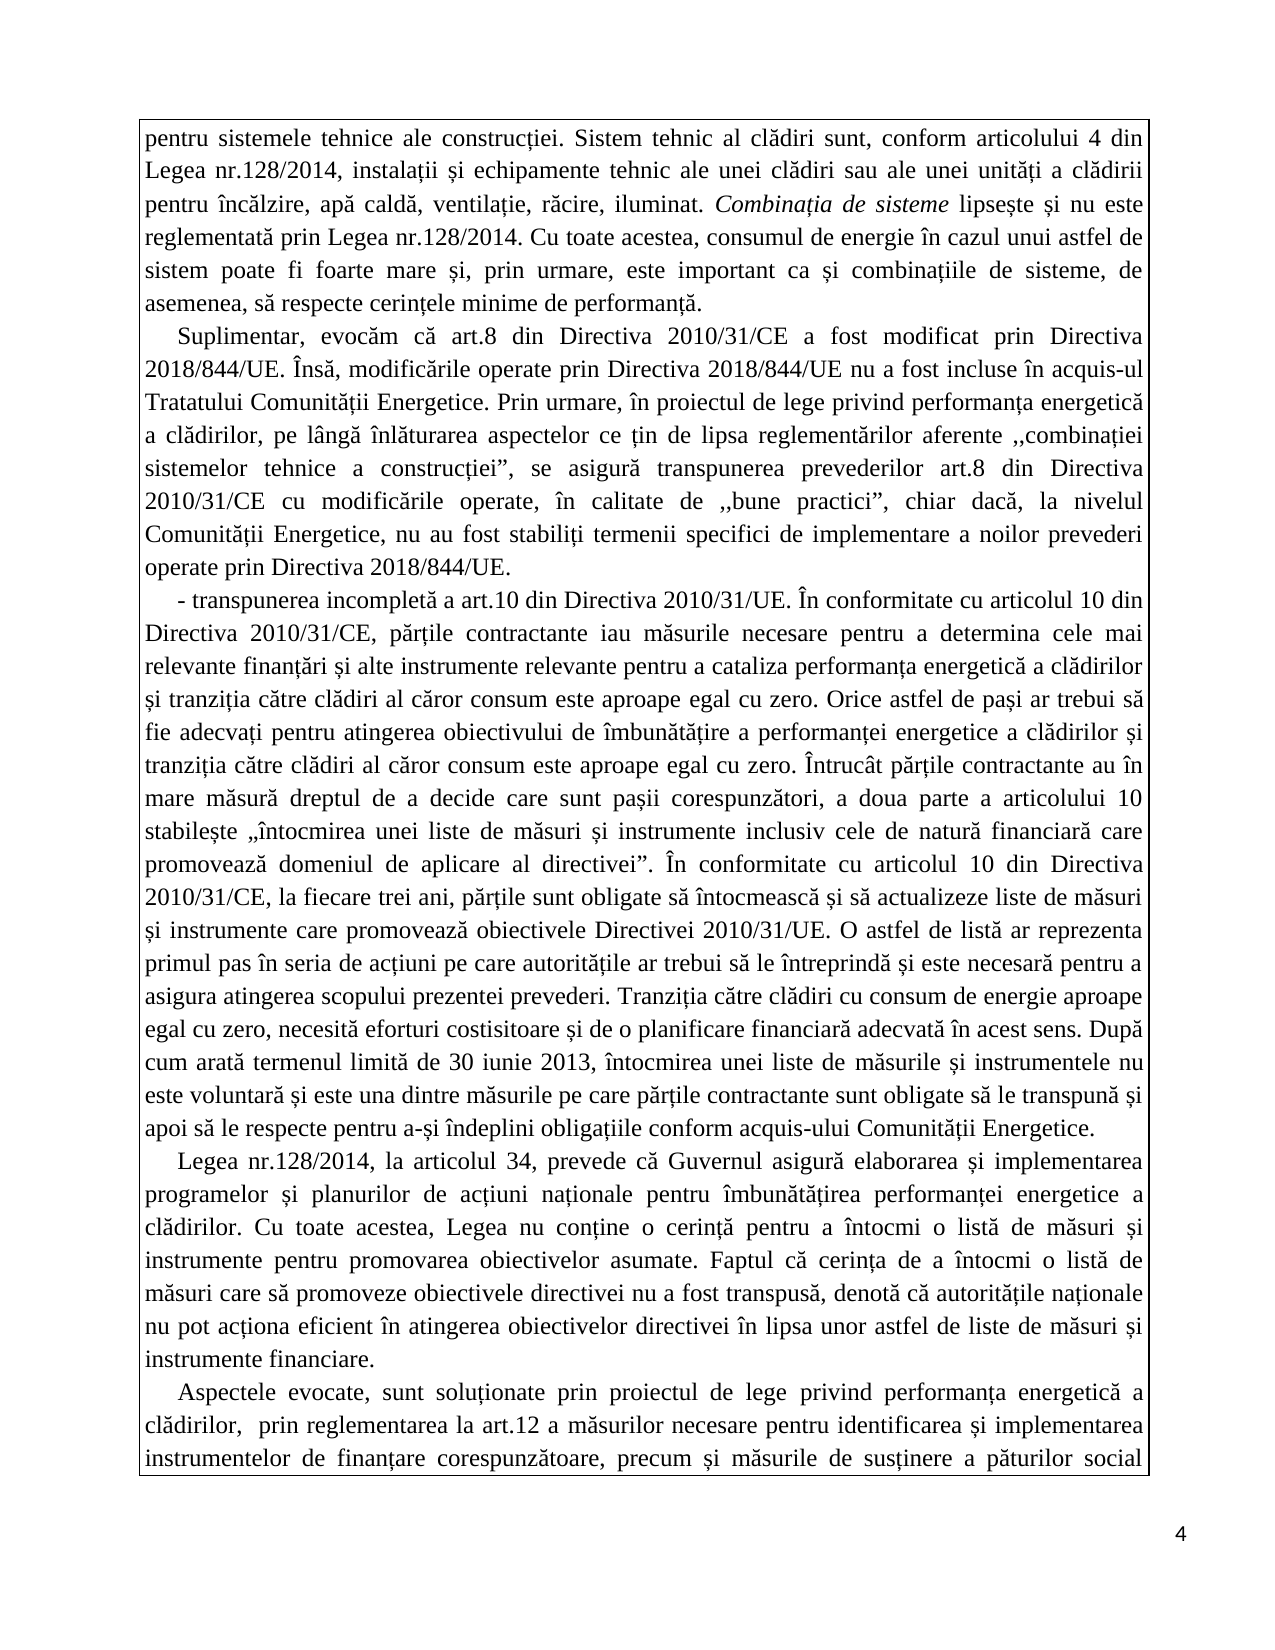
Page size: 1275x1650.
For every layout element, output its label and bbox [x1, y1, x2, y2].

table_cell [140, 120, 1148, 1475]
